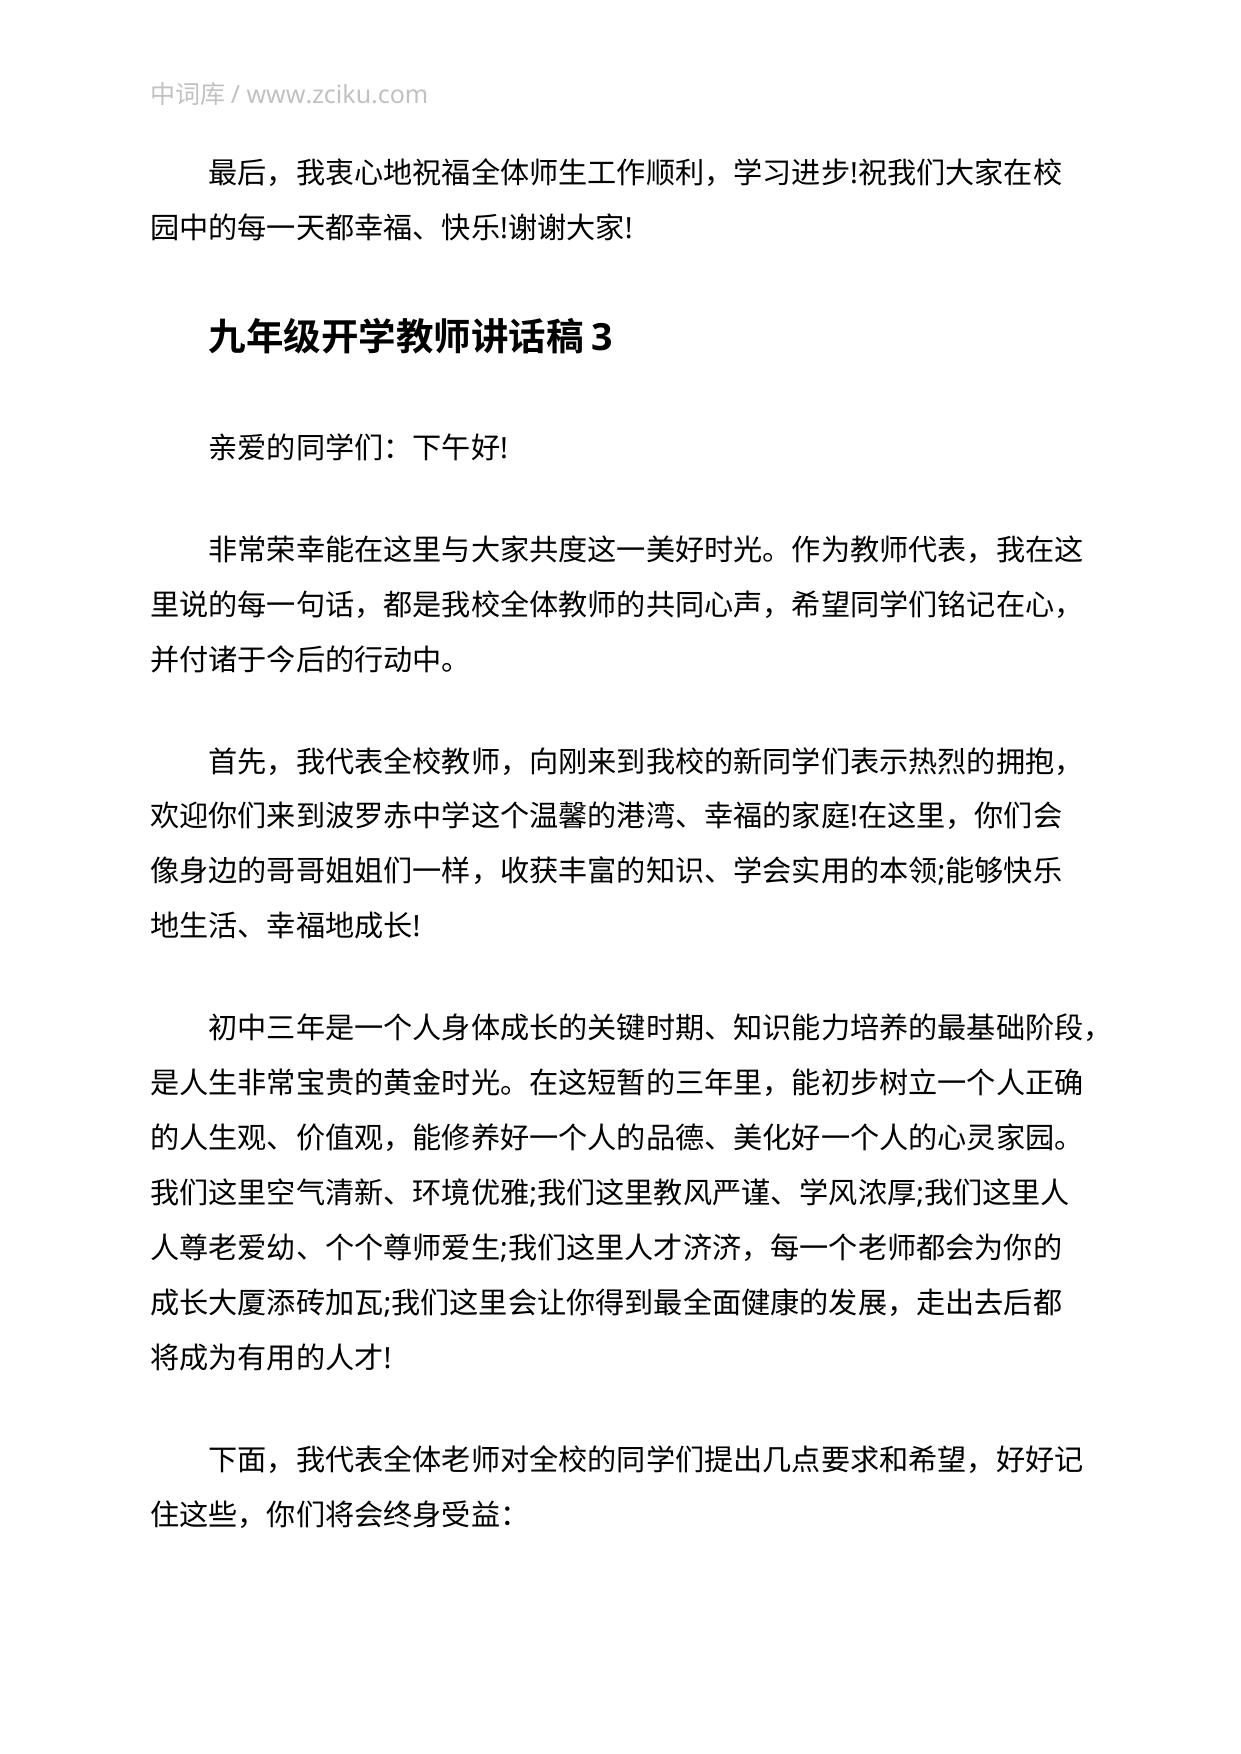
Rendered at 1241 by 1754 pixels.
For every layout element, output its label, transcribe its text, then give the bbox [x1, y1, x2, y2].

text 亲爱的同学们：下午好! [150, 424, 1090, 467]
text 首先，我代表全校教师，向刚来到我校的新同学们表示热烈的拥抱，欢迎你们来到波罗赤中学这个温馨的港湾、幸福的家庭!在这里，你们会像身边的哥哥姐姐们一样，收获丰富的知识、学会实用的本领;能够快乐地生活、幸福地成长! [150, 738, 1090, 945]
text 初中三年是一个人身体成长的关键时期、知识能力培养的最基础阶段，是人生非常宝贵的黄金时光。在这短暂的三年里，能初步树立一个人正确的人生观、价值观，能修养好一个人的品德、美化好一个人的心灵家园。我们这里空气清新、环境优雅;我们这里教风严谨、学风浓厚;我们这里人人尊老爱幼、个个尊师爱生;我们这里人才济济，每一个老师都会为你的成长大厦添砖加瓦;我们这里会让你得到最全面健康的发展，走出去后都将成为有用的人才! [150, 1005, 1090, 1377]
text 最后，我衷心地祝福全体师生工作顺利，学习进步!祝我们大家在校园中的每一天都幸福、快乐!谢谢大家! [150, 150, 1090, 247]
text 下面，我代表全体老师对全校的同学们提出几点要求和希望，好好记住这些，你们将会终身受益： [150, 1437, 1090, 1534]
text 九年级开学教师讲话稿3 [150, 307, 1090, 361]
text 非常荣幸能在这里与大家共度这一美好时光。作为教师代表，我在这里说的每一句话，都是我校全体教师的共同心声，希望同学们铭记在心，并付诸于今后的行动中。 [150, 527, 1090, 679]
